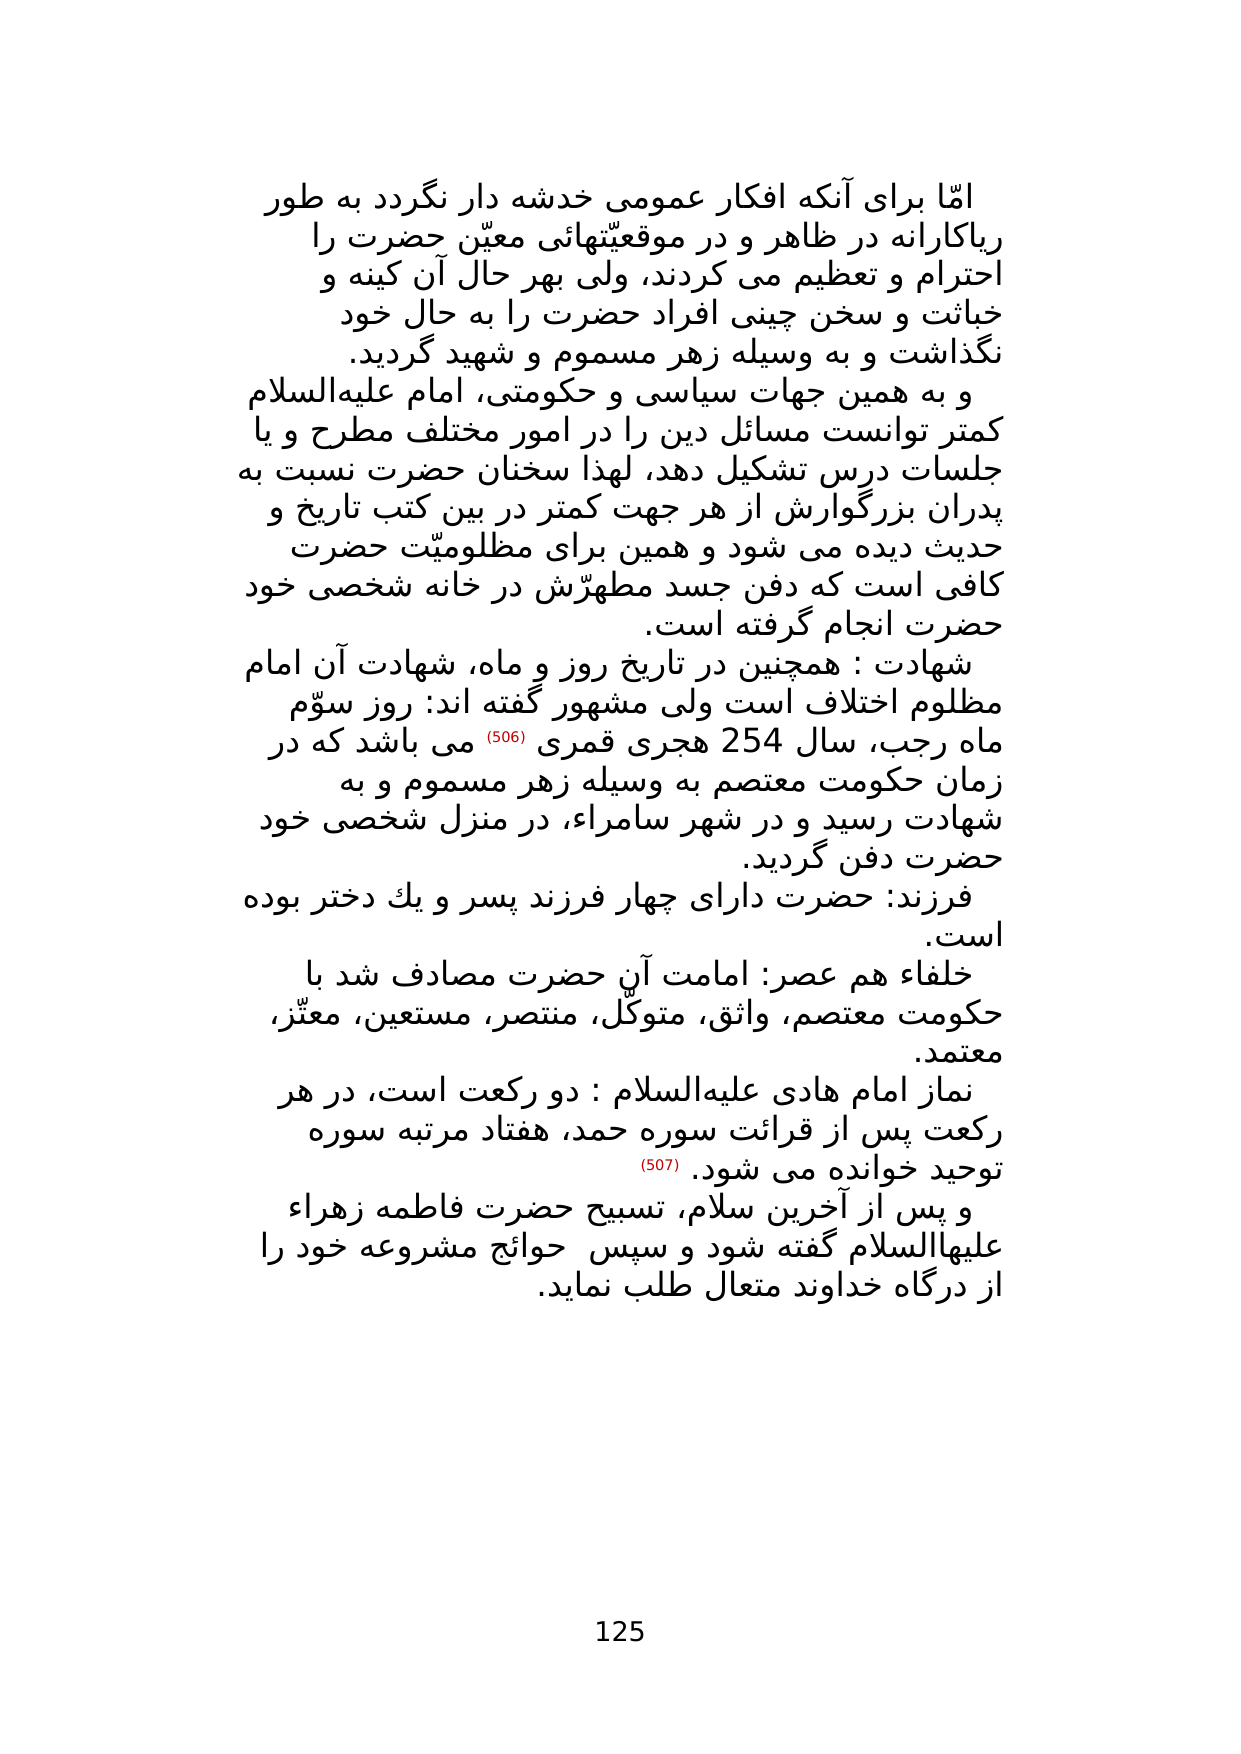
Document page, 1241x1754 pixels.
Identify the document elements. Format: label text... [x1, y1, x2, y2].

text و پس از آخرين سلام، تسبيح حضرت فاطمه زهراء عليها‌السلام گفته شود و سپس ‍ حوائج مشروعه خود را از درگاه خداوند متعال طلب نمايد. [236, 1187, 1004, 1304]
text نماز امام هادى عليه‌السلام : دو ركعت است، در هر ركعت پس از قرائت سوره حمد، هفتاد مرتبه سوره توحيد خوانده مى شود. (507) [236, 1071, 1004, 1187]
text شهادت : همچنين در تاريخ روز و ماه، شهادت آن امام مظلوم اختلاف است ولى مشهور گفته اند: روز سوّم ماه رجب، سال 254 هجرى قمرى (506) مى باشد كه در زمان حكومت معتصم به وسيله زهر مسموم و به شهادت رسيد و در شهر سامراء، در منزل شخصى خود حضرت دفن گرديد. [236, 643, 1004, 877]
text خلفاء هم عصر: امامت آن حضرت مصادف شد با حكومت معتصم، واثق، متوكّل، منتصر، مستعين، معتّز، معتمد. [236, 954, 1004, 1071]
text و به همين جهات سياسى و حكومتى، امام عليه‌السلام كمتر توانست مسائل دين را در امور مختلف مطرح و يا جلسات درس تشكيل دهد، لهذا سخنان حضرت نسبت به پدران بزرگوارش از هر جهت كمتر در بين كتب تاريخ و حديث ديده مى شود و همين براى مظلوميّت حضرت كافى است كه دفن جسد مطهرّش در خانه شخصى خود حضرت انجام گرفته است. [236, 371, 1004, 643]
text فرزند: حضرت داراى چهار فرزند پسر و يك دختر بوده است. [236, 877, 1004, 954]
text امّا براى آنكه افكار عمومى خدشه دار نگردد به طور رياكارانه در ظاهر و در موقعيّتهائى معيّن حضرت را احترام و تعظيم مى كردند، ولى بهر حال آن كينه و خباثت و سخن چينى افراد حضرت را به حال خود نگذاشت و به وسيله زهر مسموم و شهيد گرديد. [236, 177, 1004, 371]
